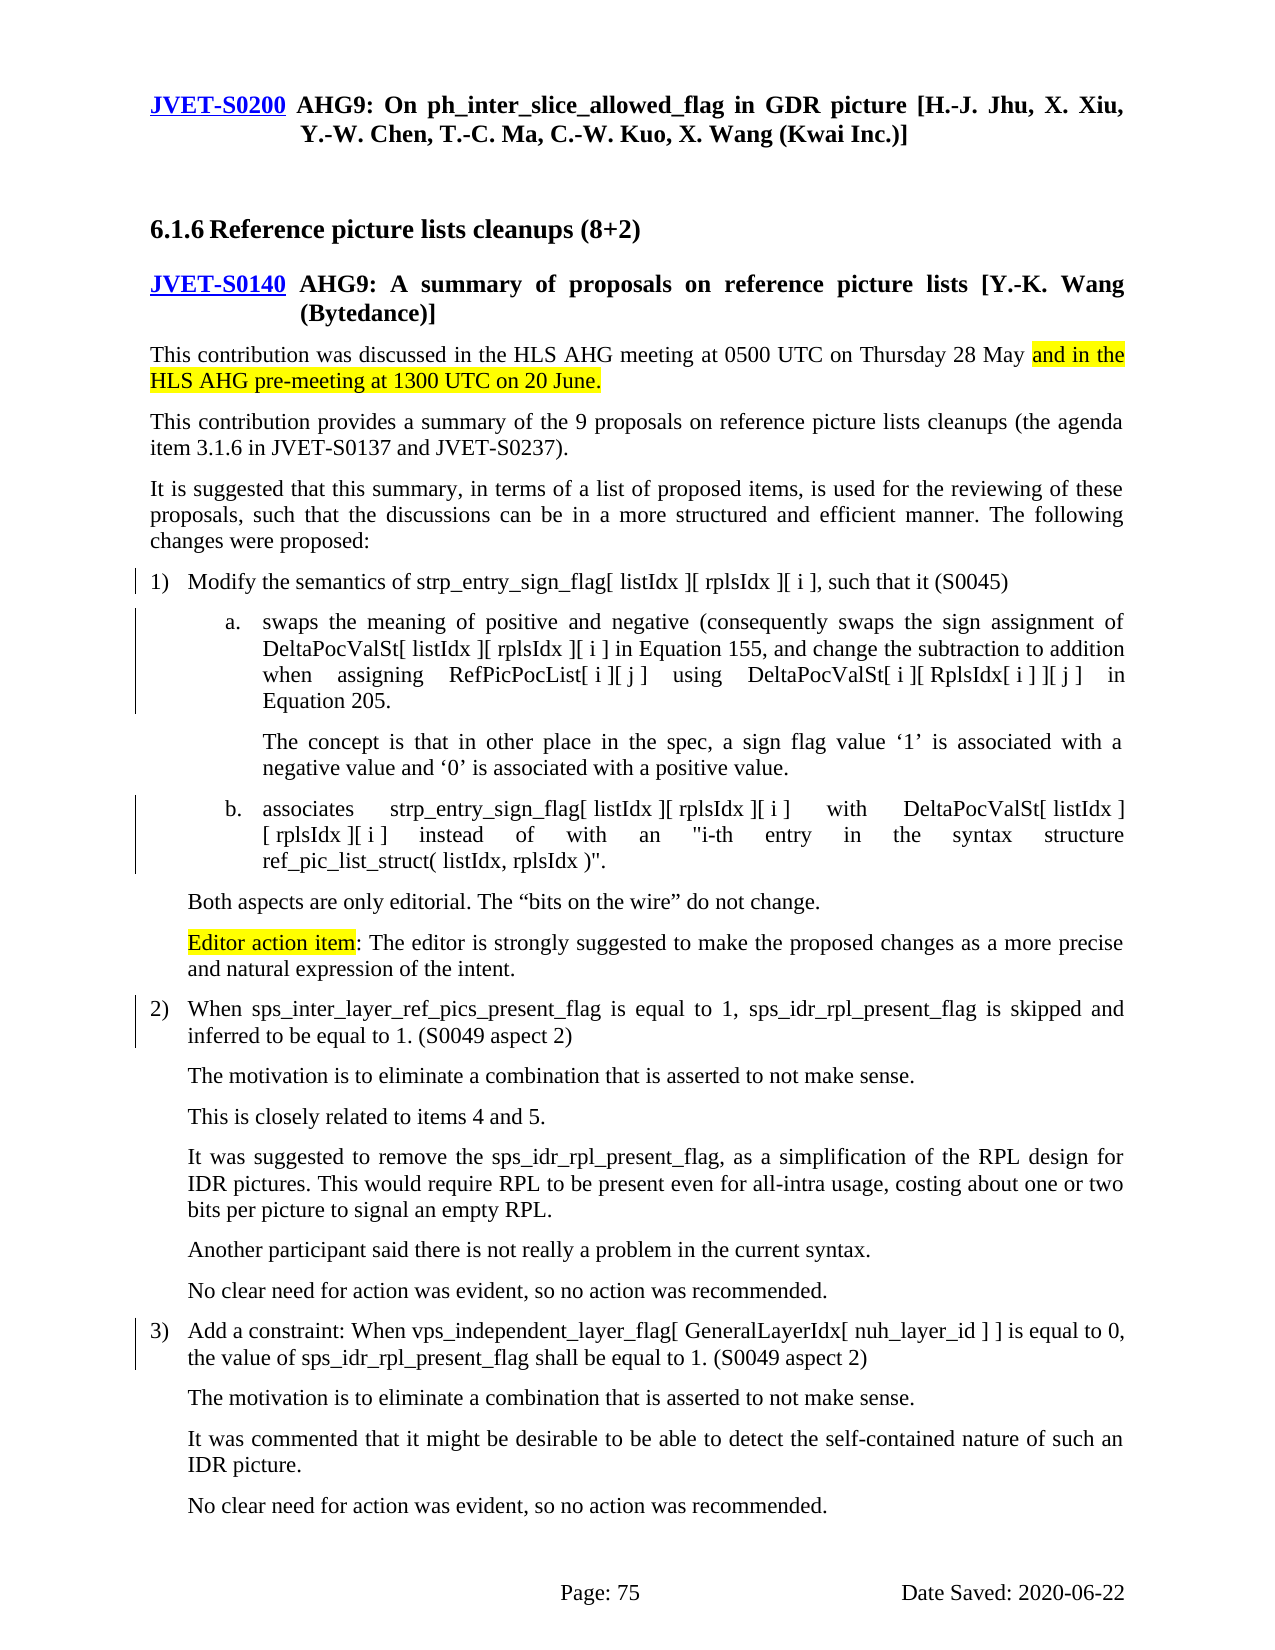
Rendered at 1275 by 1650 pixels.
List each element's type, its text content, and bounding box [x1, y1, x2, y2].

text Editor action item: The editor is strongly suggested to make the proposed changes as a more precise and natural expression of the intent. [187, 928, 1125, 981]
subtitle JVET-S0140 AHG9: A summary of proposals on reference picture lists [Y.-K. Wang (Bytedance)] [150, 269, 1125, 327]
text It was commented that it might be desirable to be able to detect the self-contained nature of such an IDR picture. [187, 1425, 1125, 1478]
list swaps the meaning of positive and negative (consequently swaps the sign assignment of DeltaPocValSt[ listIdx ][ rplsIdx ][ i ] in Equation 155, and change the subtraction to addition when assigning RefPicPocList[ i ][ j ] using DeltaPocValSt[ i ][ RplsIdx[ i ] ][ j ] in Equation 205. [225, 608, 1125, 714]
text No clear need for action was evident, so no action was recommended. [187, 1277, 1125, 1303]
text The motivation is to eliminate a combination that is asserted to not make sense. [187, 1384, 1125, 1411]
text This is closely related to items 4 and 5. [187, 1103, 1125, 1129]
text It is suggested that this summary, in terms of a list of proposed items, is used for the reviewing of these proposals, such that the discussions can be in a more structured and efficient manner. The following changes were proposed: [150, 474, 1125, 554]
list Add a constraint: When vps_independent_layer_flag[ GeneralLayerIdx[ nuh_layer_id ] ] is equal to 0, the value of sps_idr_rpl_present_flag shall be equal to 1. (S0049 aspect 2) [150, 1318, 1125, 1370]
text This contribution was discussed in the HLS AHG meeting at 0500 UTC on Thursday 28 May and in the HLS AHG pre-meeting at 1300 UTC on 20 June. [150, 341, 1125, 393]
subtitle JVET-S0200 AHG9: On ph_inter_slice_allowed_flag in GDR picture [H.-J. Jhu, X. Xiu, Y.-W. Chen, T.-C. Ma, C.-W. Kuo, X. Wang (Kwai Inc.)] [150, 90, 1125, 147]
text Both aspects are only editorial. The “bits on the wire” do not change. [187, 888, 1125, 914]
text The concept is that in other place in the spec, a sign flag value ‘1’ is associated with a negative value and ‘0’ is associated with a positive value. [262, 728, 1125, 781]
subtitle Reference picture lists cleanups (8+2) [150, 213, 1125, 244]
text It was suggested to remove the sps_idr_rpl_present_flag, as a simplification of the RPL design for IDR pictures. This would require RPL to be present even for all-intra usage, costing about one or two bits per picture to signal an empty RPL. [187, 1143, 1125, 1222]
text Another participant said there is not really a problem in the current syntax. [187, 1237, 1125, 1263]
list Modify the semantics of strp_entry_sign_flag[ listIdx ][ rplsIdx ][ i ], such that it (S0045) [150, 568, 1125, 594]
text This contribution provides a summary of the 9 proposals on reference picture lists cleanups (the agenda item 3.1.6 in JVET-S0137 and JVET-S0237). [150, 408, 1125, 460]
list When sps_inter_layer_ref_pics_present_flag is equal to 1, sps_idr_rpl_present_flag is skipped and inferred to be equal to 1. (S0049 aspect 2) [150, 995, 1125, 1048]
text The motivation is to eliminate a combination that is asserted to not make sense. [187, 1062, 1125, 1089]
text No clear need for action was evident, so no action was recommended. [187, 1492, 1125, 1518]
list associates strp_entry_sign_flag[ listIdx ][ rplsIdx ][ i ] with DeltaPocValSt[ listIdx ][ rplsIdx ][ i ] instead of with an "i-th entry in the syntax structure ref_pic_list_struct( listIdx, rplsIdx )". [225, 795, 1125, 874]
